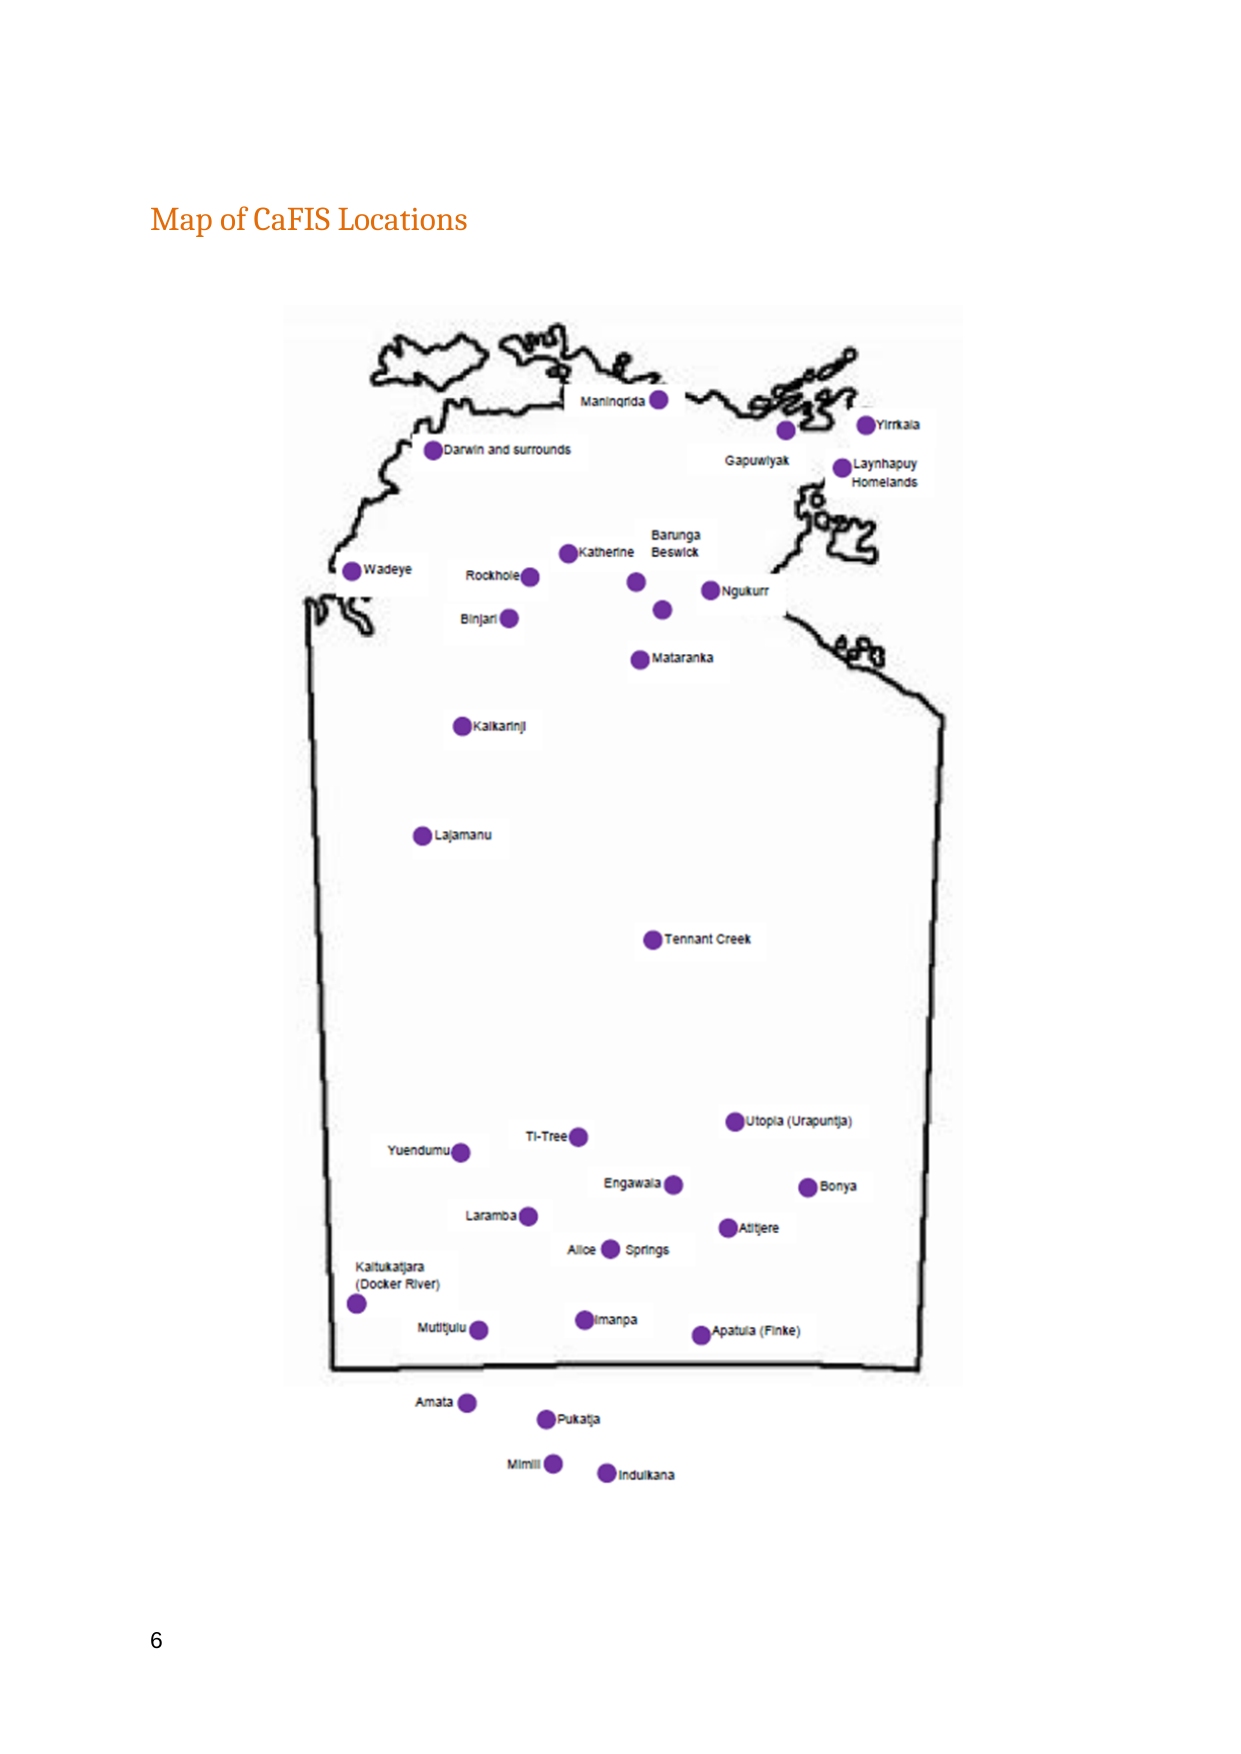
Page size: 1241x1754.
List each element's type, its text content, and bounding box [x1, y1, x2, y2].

picture [277, 305, 963, 1489]
text Map of CaFIS Locations [150, 201, 1090, 239]
